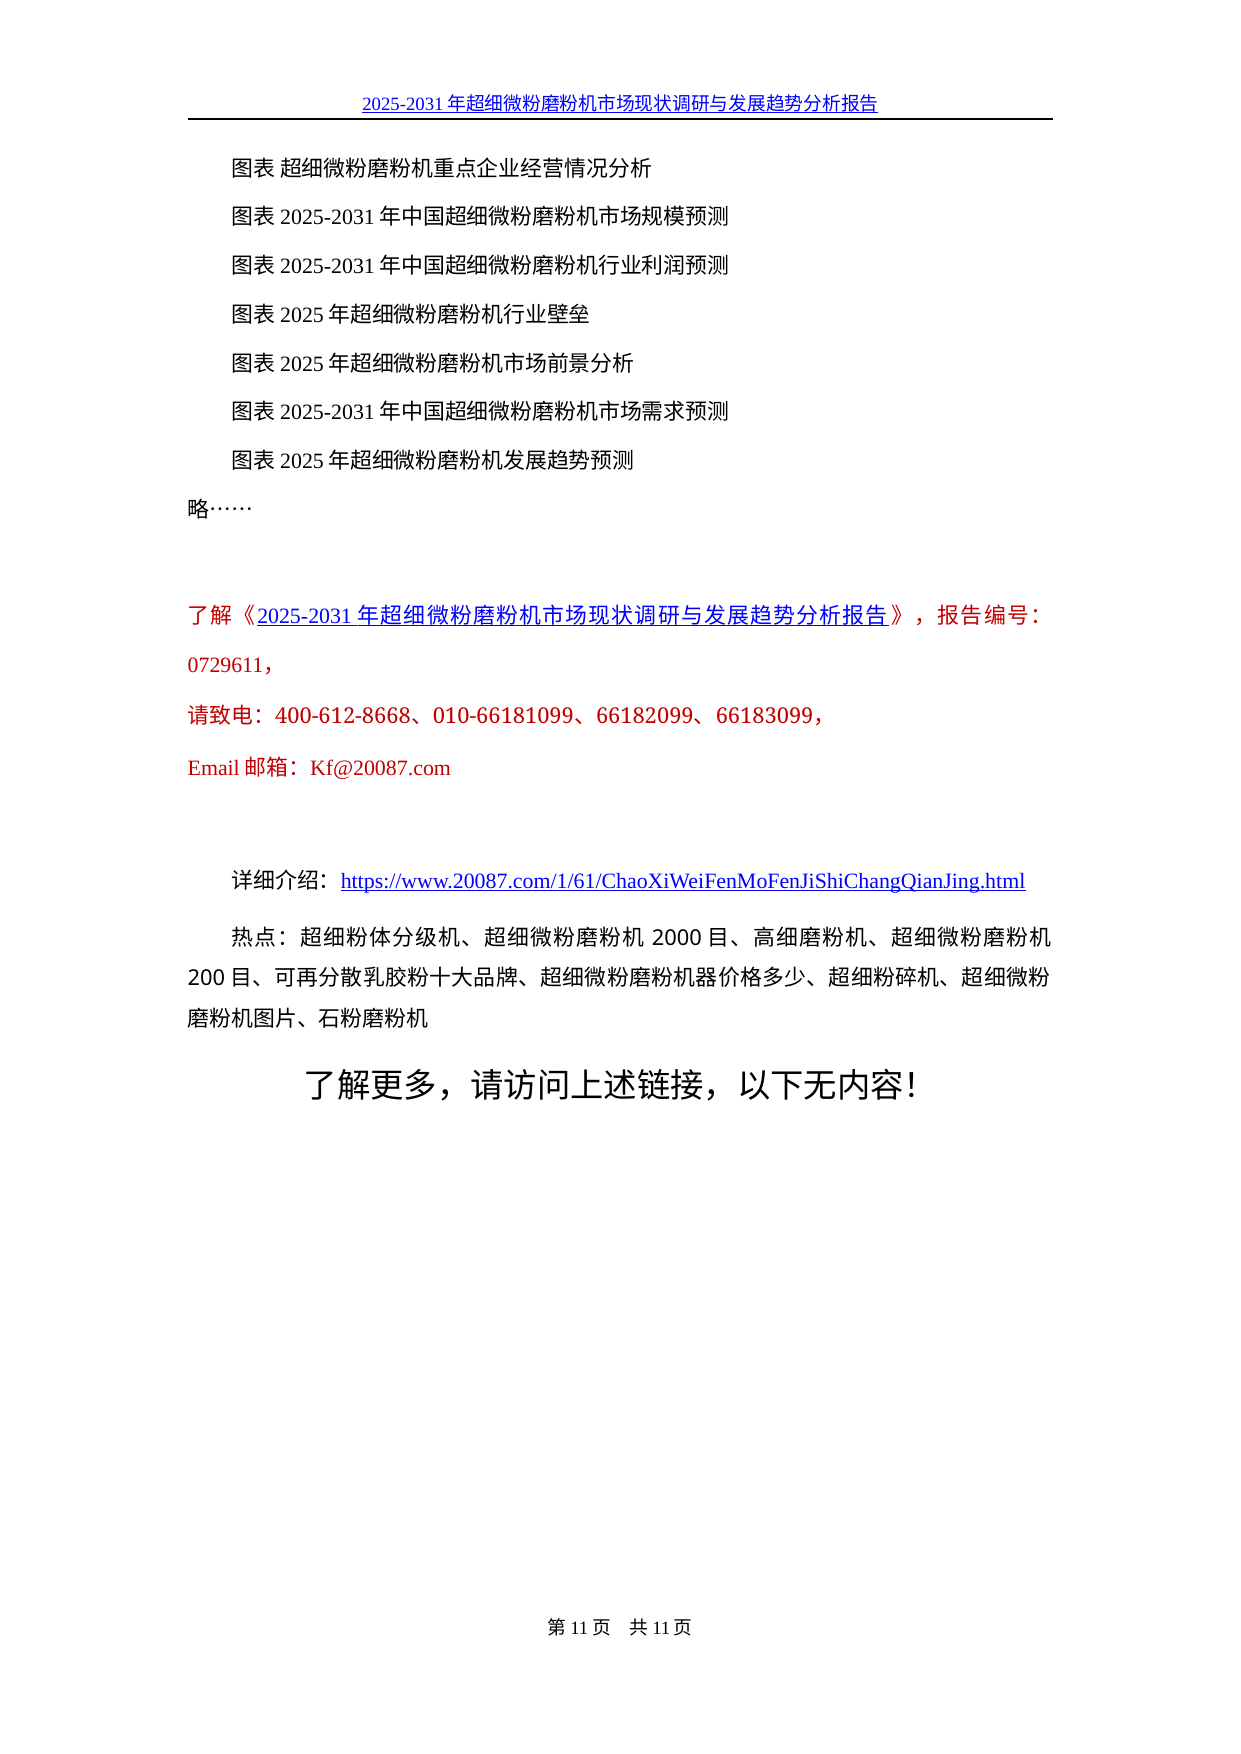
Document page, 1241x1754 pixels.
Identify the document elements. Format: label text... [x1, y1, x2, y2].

title 了解更多，请访问上述链接，以下无内容！ [187, 1051, 1053, 1116]
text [187, 150, 1053, 524]
text 详细介绍：https://www.20087.com/1/61/ChaoXiWeiFenMoFenJiShiChangQianJing.html [187, 863, 1053, 895]
text 请致电：400-612-8668、010-66181099、66182099、66183099， [187, 698, 1053, 731]
text Email邮箱：Kf@20087.com [187, 750, 1053, 782]
text 热点：超细粉体分级机、超细微粉磨粉机2000目、高细磨粉机、超细微粉磨粉机200目、可再分散乳胶粉十大品牌、超细微粉磨粉机器价格多少、超细粉碎机、超细微粉磨粉机图片、石粉磨粉机 [187, 919, 1053, 1033]
text 了解《2025-2031年超细微粉磨粉机市场现状调研与发展趋势分析报告》，报告编号：0729611， [187, 598, 1053, 679]
